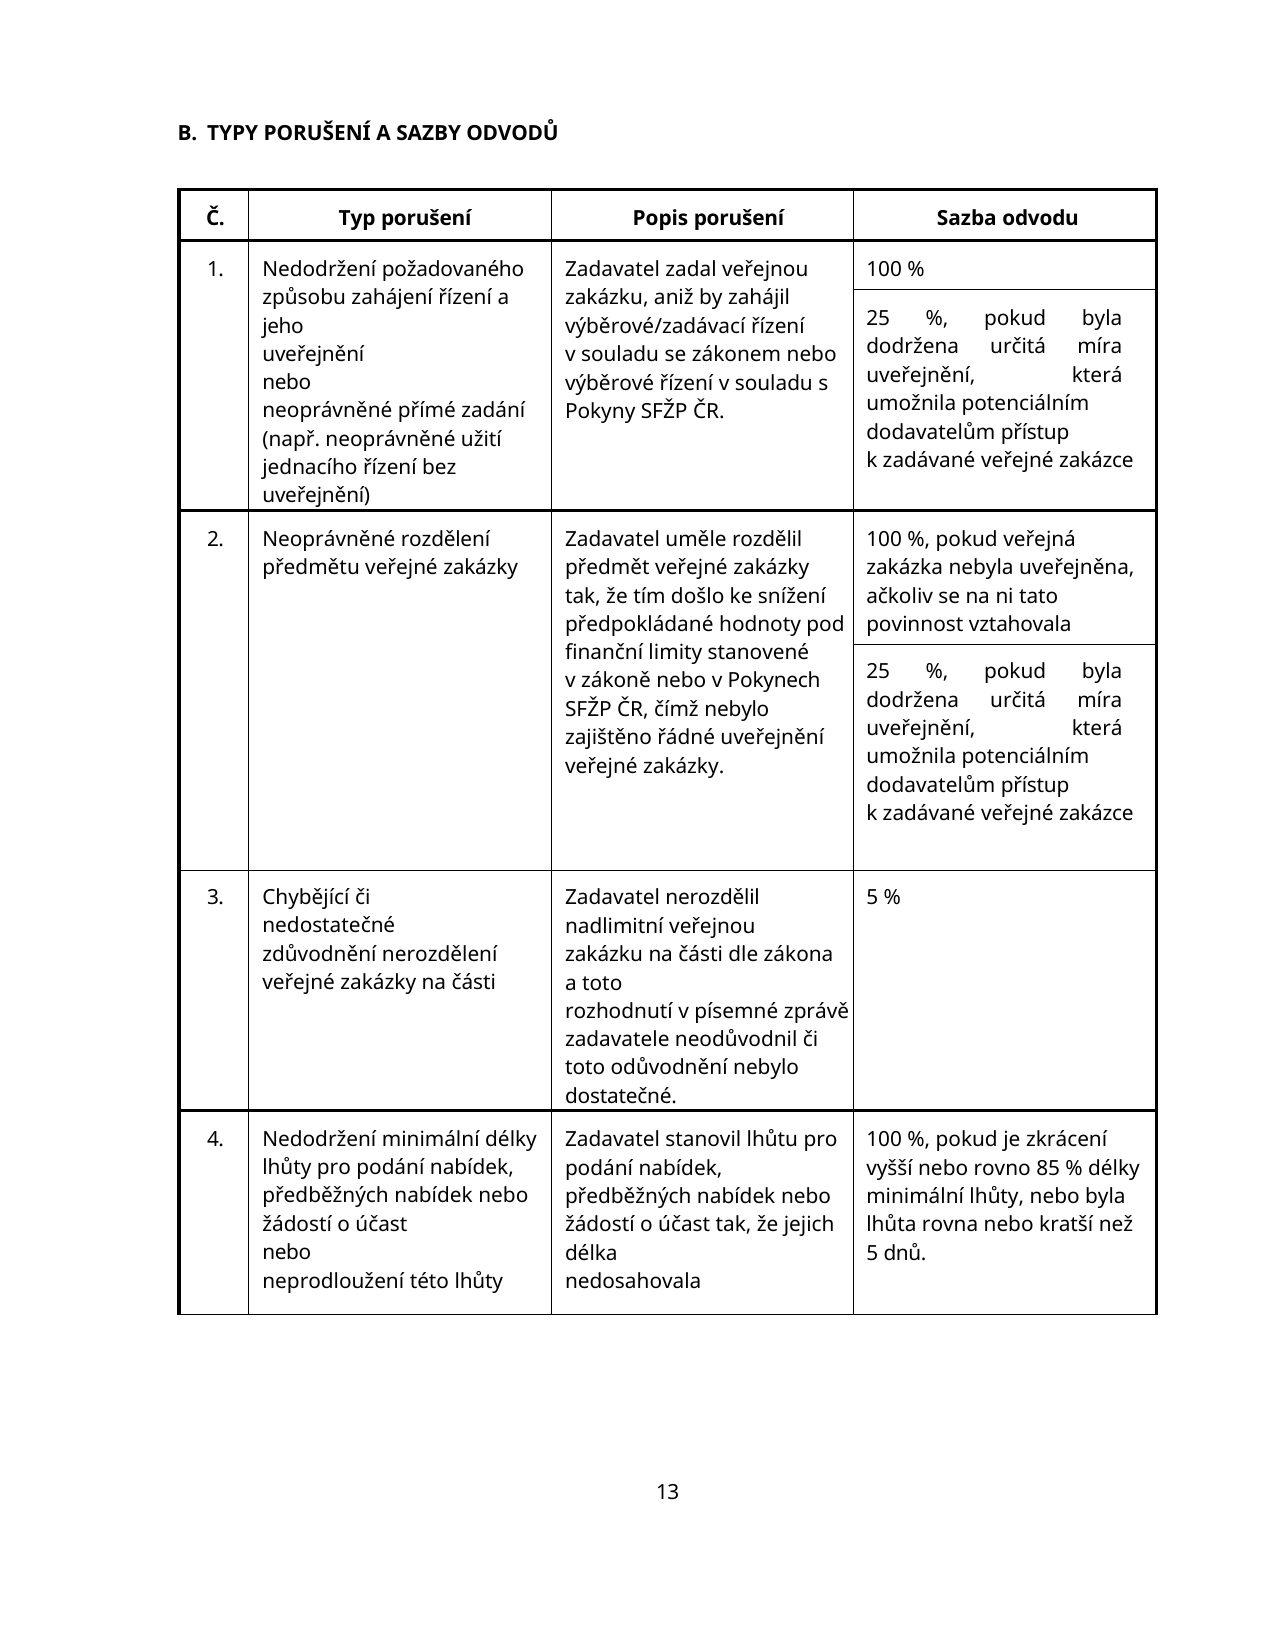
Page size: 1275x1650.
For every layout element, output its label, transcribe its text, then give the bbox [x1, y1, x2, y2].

table_header Sazba odvodu [854, 191, 1155, 239]
table_cell Neoprávněné rozdělení předmětu veřejné zakázky [249, 512, 551, 869]
table_header Č. [181, 191, 248, 239]
table_cell Zadavatel uměle rozdělil předmět veřejné zakázky tak, že tím došlo ke snížení předpokládané hodnoty pod finanční limity stanovené v zákoně nebo v Pokynech SFŽP ČR, čímž nebylo zajištěno řádné uveřejnění veřejné zakázky. [552, 512, 853, 869]
table_cell 2. [181, 512, 248, 869]
table_cell 5 % [854, 871, 1155, 1109]
table_cell 1. [181, 242, 248, 509]
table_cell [854, 1112, 1155, 1314]
table_cell 25 %, pokud byla dodržena určitá míra uveřejnění, která umožnila potenciálním dodavatelům přístup k zadávané veřejné zakázce [854, 290, 1155, 509]
table_cell 100 %, pokud veřejná zakázka nebyla uveřejněna, ačkoliv se na ni tato povinnost vztahovala [854, 512, 1155, 643]
table_cell Zadavatel zadal veřejnou zakázku, aniž by zahájil výběrové/zadávací řízení v souladu se zákonem nebo výběrové řízení v souladu s Pokyny SFŽP ČR. [552, 242, 853, 509]
table_cell Chybějící či nedostatečné zdůvodnění nerozdělení veřejné zakázky na části [249, 871, 551, 1109]
table_cell 100 % [854, 242, 1155, 289]
table_cell 3. [181, 871, 248, 1109]
table_cell Zadavatel nerozdělil nadlimitní veřejnou zakázku na části dle zákona a toto rozhodnutí v písemné zprávě zadavatele neodůvodnil či toto odůvodnění nebylo dostatečné. [552, 871, 853, 1109]
table_cell Nedodržení požadovaného způsobu zahájení řízení a jeho uveřejnění nebo neoprávněné přímé zadání (např. neoprávněné užití jednacího řízení bez uveřejnění) [249, 242, 551, 509]
subtitle TYPY PORUŠENÍ A SAZBY ODVODŮ [177, 118, 1169, 146]
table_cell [249, 1112, 551, 1314]
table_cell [552, 1112, 853, 1314]
table_header Typ porušení [249, 191, 551, 239]
table_cell 25 %, pokud byla dodržena určitá míra uveřejnění, která umožnila potenciálním dodavatelům přístup k zadávané veřejné zakázce [854, 645, 1155, 869]
table_cell 4. [181, 1112, 248, 1314]
table_header Popis porušení [552, 191, 853, 239]
